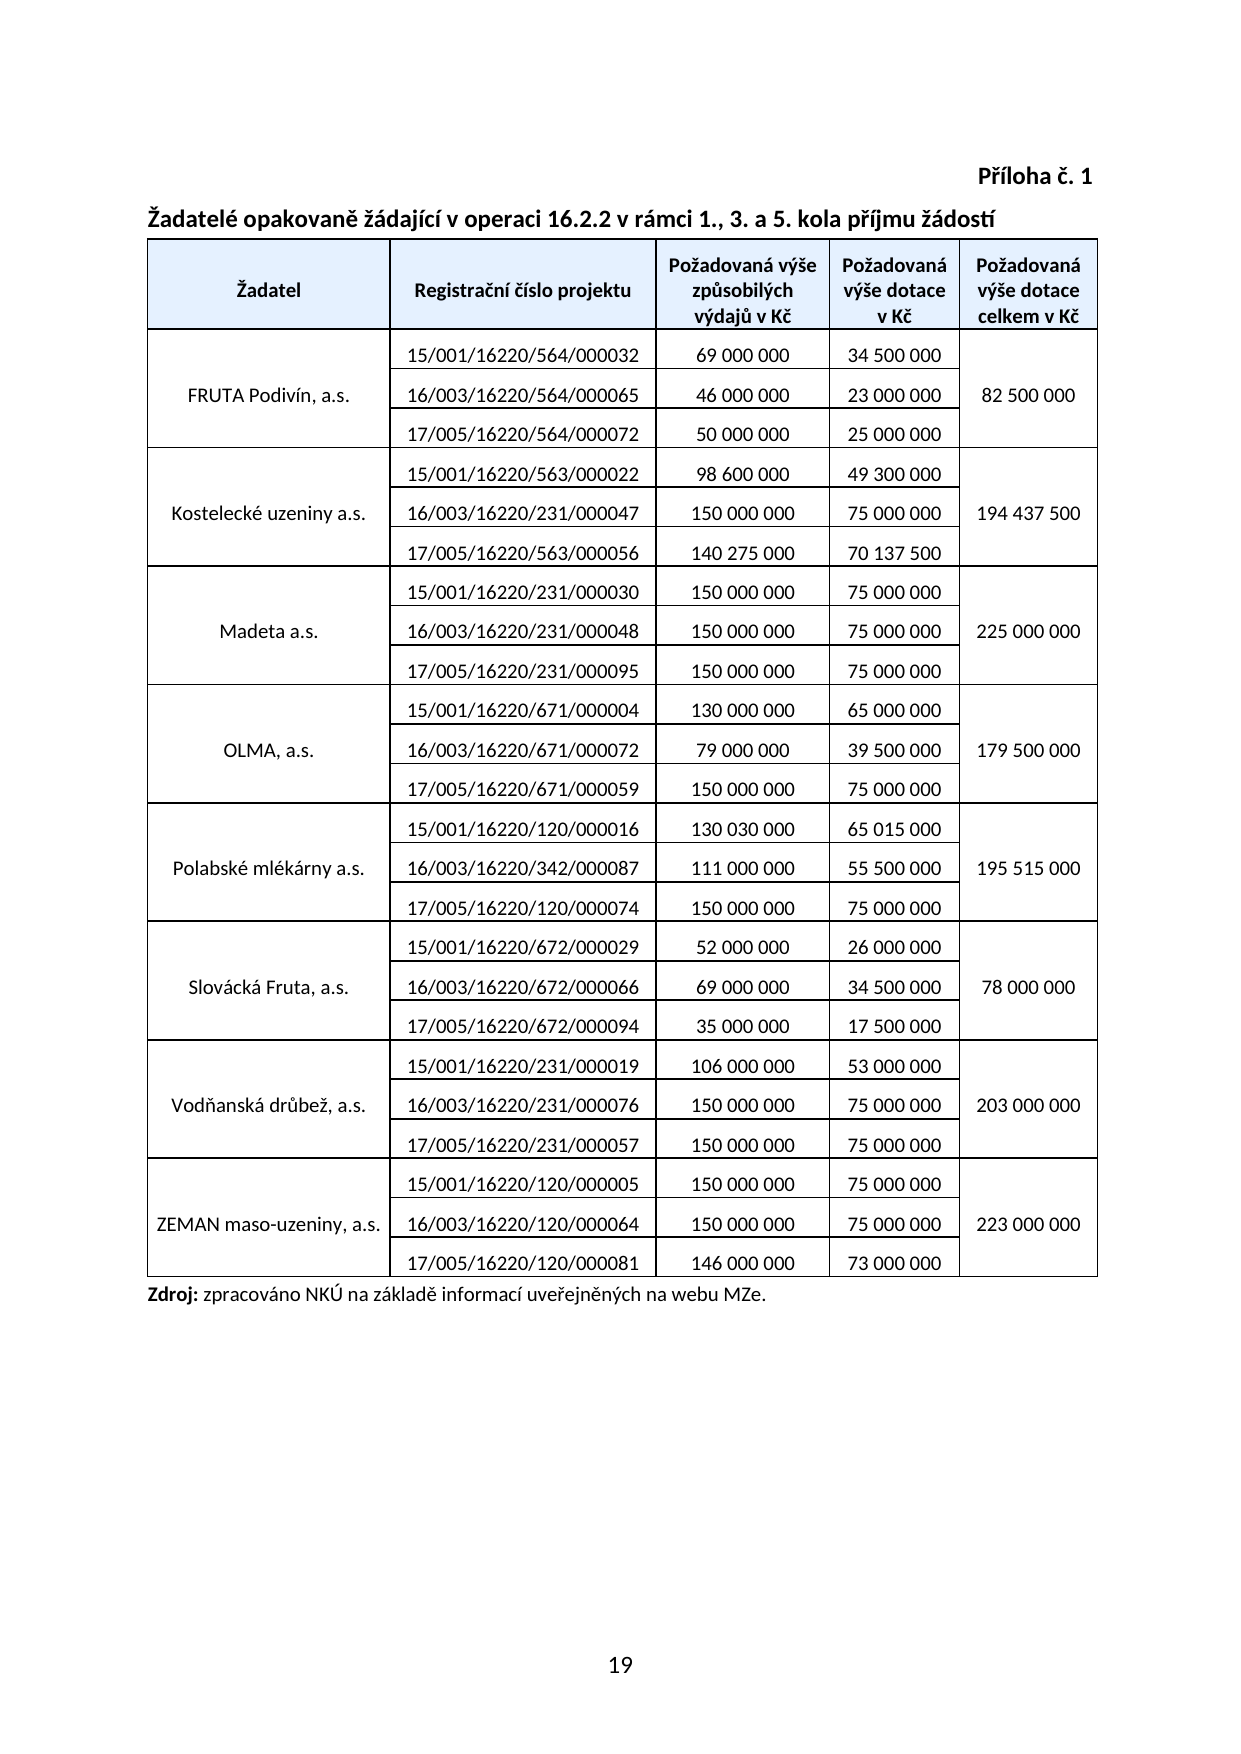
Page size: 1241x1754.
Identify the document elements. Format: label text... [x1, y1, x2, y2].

table_cell 17/005/16220/671/000059 [391, 764, 655, 802]
table_header Registrační číslo projektu [391, 240, 655, 328]
table_cell 17/005/16220/231/000057 [391, 1120, 655, 1157]
table_cell 16/003/16220/231/000048 [391, 606, 655, 644]
table_cell 17/005/16220/563/000056 [391, 527, 655, 565]
table_header Požadovaná výše způsobilých výdajů v Kč [657, 240, 829, 328]
table_cell 146 000 000 [657, 1238, 829, 1276]
table_cell 65 000 000 [830, 685, 959, 723]
table_cell 150 000 000 [657, 1080, 829, 1118]
table_header Požadovaná výše dotace celkem v Kč [960, 240, 1097, 328]
table_cell 39 500 000 [830, 725, 959, 762]
table_cell 150 000 000 [657, 883, 829, 920]
text Příloha č. 1 [148, 160, 1092, 191]
table_cell 65 015 000 [830, 804, 959, 841]
table_cell Vodňanská drůbež, a.s. [148, 1041, 389, 1157]
table_cell 75 000 000 [830, 488, 959, 526]
table_cell 25 000 000 [830, 409, 959, 447]
table_cell 111 000 000 [657, 843, 829, 881]
table_cell 150 000 000 [657, 646, 829, 683]
table_cell 73 000 000 [830, 1238, 959, 1276]
table_cell 69 000 000 [657, 962, 829, 999]
table_cell 17/005/16220/564/000072 [391, 409, 655, 447]
table_cell Polabské mlékárny a.s. [148, 804, 389, 920]
table_cell 53 000 000 [830, 1041, 959, 1078]
table_cell 150 000 000 [657, 764, 829, 802]
table_cell 69 000 000 [657, 330, 829, 368]
table_cell 16/003/16220/671/000072 [391, 725, 655, 762]
table_cell 52 000 000 [657, 922, 829, 960]
table_cell 130 000 000 [657, 685, 829, 723]
table_cell 16/003/16220/564/000065 [391, 369, 655, 407]
table_cell 55 500 000 [830, 843, 959, 881]
table_cell 35 000 000 [657, 1001, 829, 1039]
table_cell 75 000 000 [830, 764, 959, 802]
table_cell 49 300 000 [830, 448, 959, 486]
table_cell OLMA, a.s. [148, 685, 389, 802]
table_cell 79 000 000 [657, 725, 829, 762]
table_cell 75 000 000 [830, 1159, 959, 1197]
table_cell Slovácká Fruta, a.s. [148, 922, 389, 1039]
table_header Požadovaná výše dotace v Kč [830, 240, 959, 328]
table_cell 150 000 000 [657, 488, 829, 526]
table_cell 150 000 000 [657, 1198, 829, 1236]
table_cell 15/001/16220/671/000004 [391, 685, 655, 723]
table_cell 15/001/16220/120/000016 [391, 804, 655, 841]
table_cell 15/001/16220/672/000029 [391, 922, 655, 960]
table_cell 140 275 000 [657, 527, 829, 565]
table_cell 75 000 000 [830, 567, 959, 604]
table_cell 16/003/16220/231/000076 [391, 1080, 655, 1118]
table_cell 15/001/16220/231/000030 [391, 567, 655, 604]
table_cell 203 000 000 [960, 1041, 1097, 1157]
table_cell 223 000 000 [960, 1159, 1097, 1276]
table_cell 75 000 000 [830, 606, 959, 644]
table_cell 50 000 000 [657, 409, 829, 447]
table_cell 15/001/16220/564/000032 [391, 330, 655, 368]
table_cell 17/005/16220/120/000074 [391, 883, 655, 920]
table_cell 150 000 000 [657, 567, 829, 604]
table_cell 82 500 000 [960, 330, 1097, 447]
table_cell 17 500 000 [830, 1001, 959, 1039]
table_cell ZEMAN maso-uzeniny, a.s. [148, 1159, 389, 1276]
table_cell 75 000 000 [830, 1198, 959, 1236]
table_cell 78 000 000 [960, 922, 1097, 1039]
text Žadatelé opakovaně žádající v operaci 16.2.2 v rámci 1., 3. a 5. kola příjmu žádostí [148, 203, 1092, 234]
table_cell 225 000 000 [960, 567, 1097, 683]
table_cell 26 000 000 [830, 922, 959, 960]
table_cell 75 000 000 [830, 883, 959, 920]
table_cell 15/001/16220/563/000022 [391, 448, 655, 486]
table_cell 16/003/16220/231/000047 [391, 488, 655, 526]
table_cell 34 500 000 [830, 330, 959, 368]
table_cell 150 000 000 [657, 606, 829, 644]
table_cell 106 000 000 [657, 1041, 829, 1078]
text Zdroj: zpracováno NKÚ na základě informací uveřejněných na webu MZe. [148, 1281, 1092, 1307]
table_cell Kostelecké uzeniny a.s. [148, 448, 389, 565]
table_cell 75 000 000 [830, 1120, 959, 1157]
table_cell 46 000 000 [657, 369, 829, 407]
table_cell Madeta a.s. [148, 567, 389, 683]
table_cell 150 000 000 [657, 1159, 829, 1197]
table_cell 179 500 000 [960, 685, 1097, 802]
table_cell 17/005/16220/672/000094 [391, 1001, 655, 1039]
table_cell 70 137 500 [830, 527, 959, 565]
table_cell 194 437 500 [960, 448, 1097, 565]
table_cell 16/003/16220/342/000087 [391, 843, 655, 881]
table_cell 16/003/16220/672/000066 [391, 962, 655, 999]
table_cell 75 000 000 [830, 1080, 959, 1118]
table_cell 34 500 000 [830, 962, 959, 999]
table_cell 130 030 000 [657, 804, 829, 841]
table_cell 150 000 000 [657, 1120, 829, 1157]
table_cell 75 000 000 [830, 646, 959, 683]
table_cell 15/001/16220/120/000005 [391, 1159, 655, 1197]
table_cell 17/005/16220/120/000081 [391, 1238, 655, 1276]
table_cell 98 600 000 [657, 448, 829, 486]
table_cell 16/003/16220/120/000064 [391, 1198, 655, 1236]
table_cell 17/005/16220/231/000095 [391, 646, 655, 683]
table_cell 195 515 000 [960, 804, 1097, 920]
table_cell 15/001/16220/231/000019 [391, 1041, 655, 1078]
table_cell FRUTA Podivín, a.s. [148, 330, 389, 447]
table_cell 23 000 000 [830, 369, 959, 407]
table_header Žadatel [148, 240, 389, 328]
